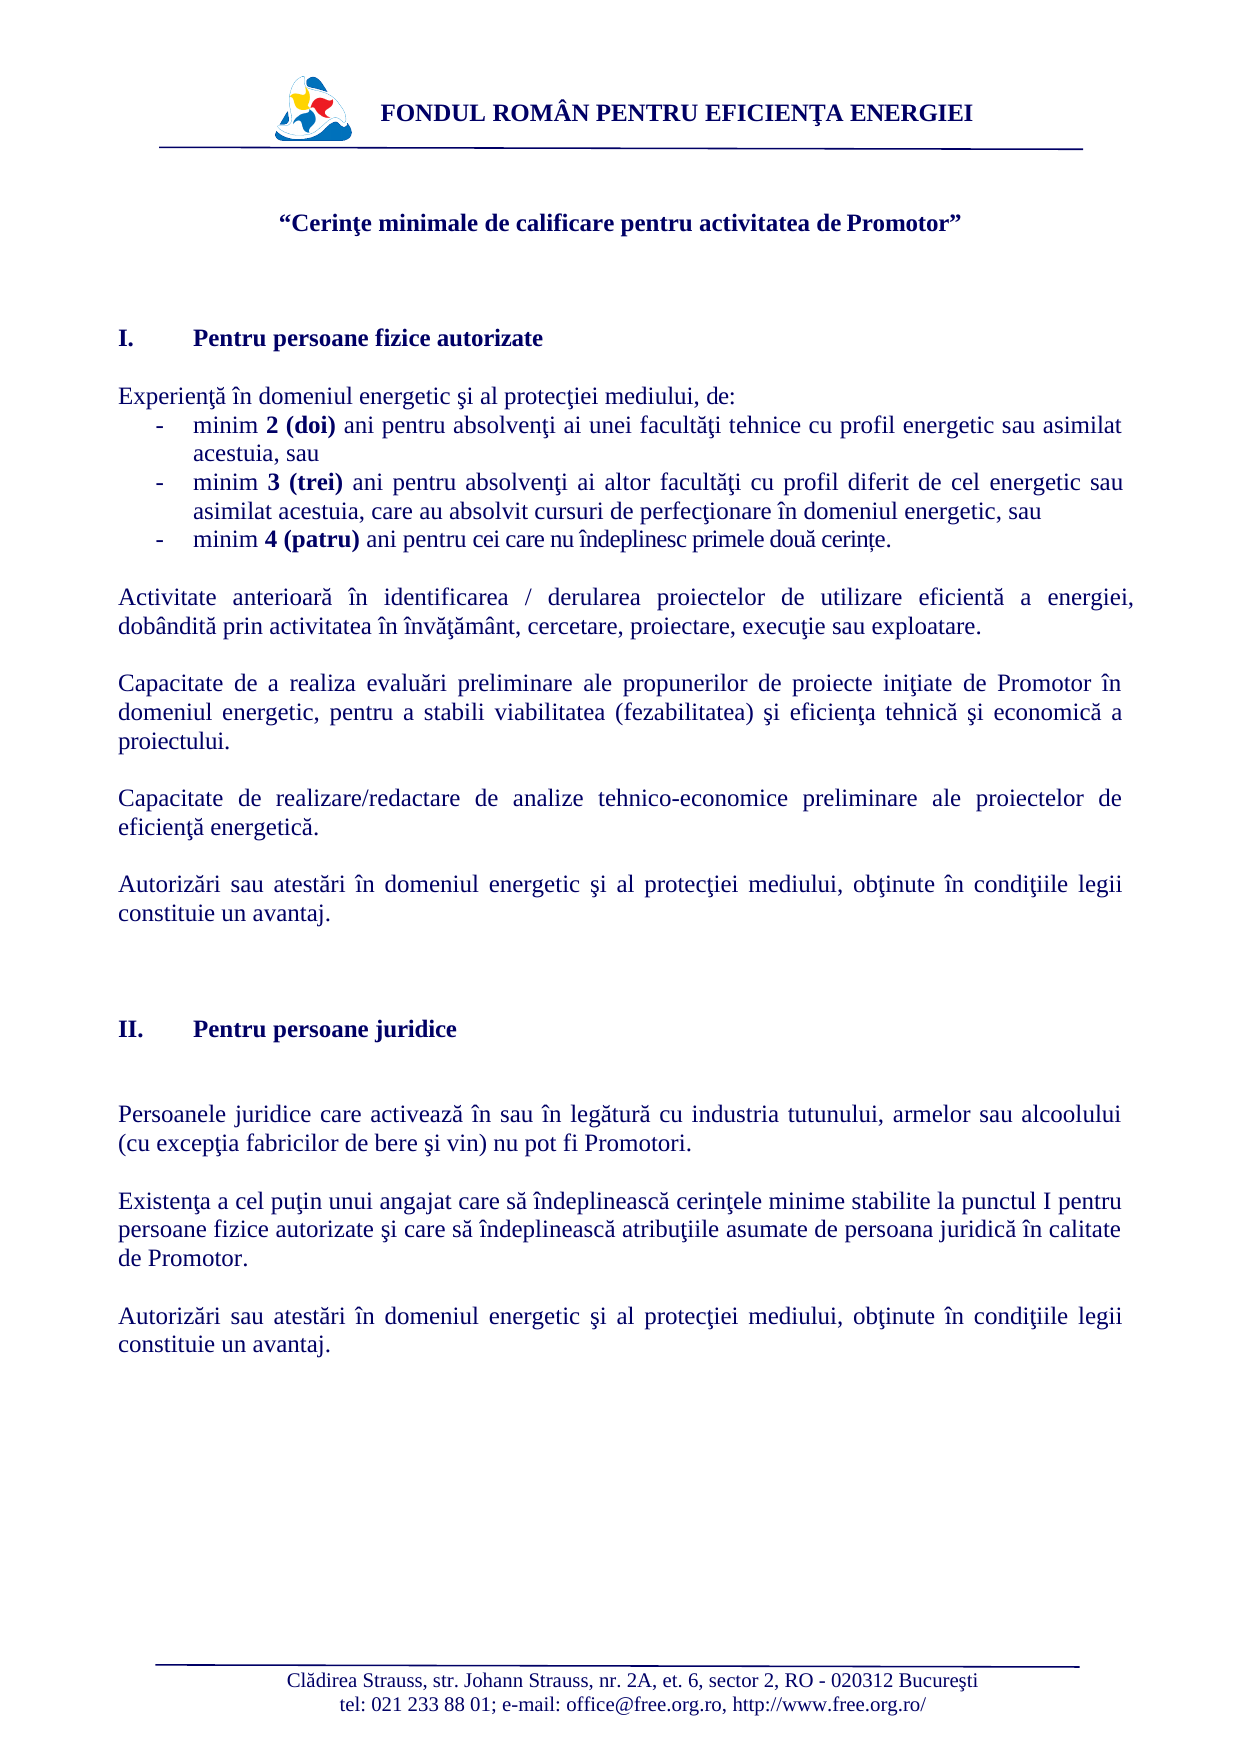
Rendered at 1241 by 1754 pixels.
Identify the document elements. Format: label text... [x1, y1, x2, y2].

text Experienţă în domeniul energetic şi al protecţiei mediului, de: [118, 381, 1134, 410]
text Clădirea Strauss, str. Johann Strauss, nr. 2A, et. 6, sector 2, RO - 020312 Bucureşti [242, 1666, 1004, 1692]
text Capacitate de realizare/redactare de analize tehnico-economice preliminare ale proiectelor de eficienţă energetică. [118, 783, 1123, 841]
text Capacitate de a realiza evaluări preliminare ale propunerilor de proiecte iniţiate de Promotor în domeniul energetic, pentru a stabili viabilitatea (fezabilitatea) şi eficienţa tehnică şi economică a proiectului. [118, 668, 1123, 754]
picture [275, 76, 352, 141]
list minim 2 (doi) ani pentru absolvenţi ai unei facultăţi tehnice cu profil energetic sau asimilat acestuia, sau [155, 410, 1123, 467]
text Autorizări sau atestări în domeniul energetic şi al protecţiei mediului, obţinute în condiţiile legii constituie un avantaj. [118, 869, 1123, 927]
subtitle “Cerinţe minimale de calificare pentru activitatea de Promotor” [107, 208, 1134, 237]
list minim 3 (trei) ani pentru absolvenţi ai altor facultăţi cu profil diferit de cel energetic sau asimilat acestuia, care au absolvit cursuri de perfecţionare în domeniul energetic, sau [155, 467, 1123, 525]
text Existenţa a cel puţin unui angajat care să îndeplinească cerinţele minime stabilite la punctul I pentru persoane fizice autorizate şi care să îndeplinească atribuţiile asumate de persoana juridică în calitate de Promotor. [118, 1186, 1123, 1272]
text Persoanele juridice care activează în sau în legătură cu industria tutunului, armelor sau alcoolului (cu excepţia fabricilor de bere şi vin) nu pot fi Promotori. [118, 1099, 1123, 1157]
list Pentru persoane fizice autorizate [118, 323, 1134, 352]
list minim 4 (patru) ani pentru cei care nu îndeplinesc primele două cerințe. [155, 525, 1134, 553]
subtitle Pentru persoane juridice [118, 1014, 1134, 1042]
text Activitate anterioară în identificarea / derularea proiectelor de utilizare eficientă a energiei, dobândită prin activitatea în învăţământ, cercetare, proiectare, execuţie sau exploatare. [118, 582, 1134, 639]
text tel: 021 233 88 01; e-mail: office@free.org.ro, http://www.free.org.ro/ [242, 1692, 1004, 1716]
text Autorizări sau atestări în domeniul energetic şi al protecţiei mediului, obţinute în condiţiile legii constituie un avantaj. [118, 1301, 1123, 1358]
